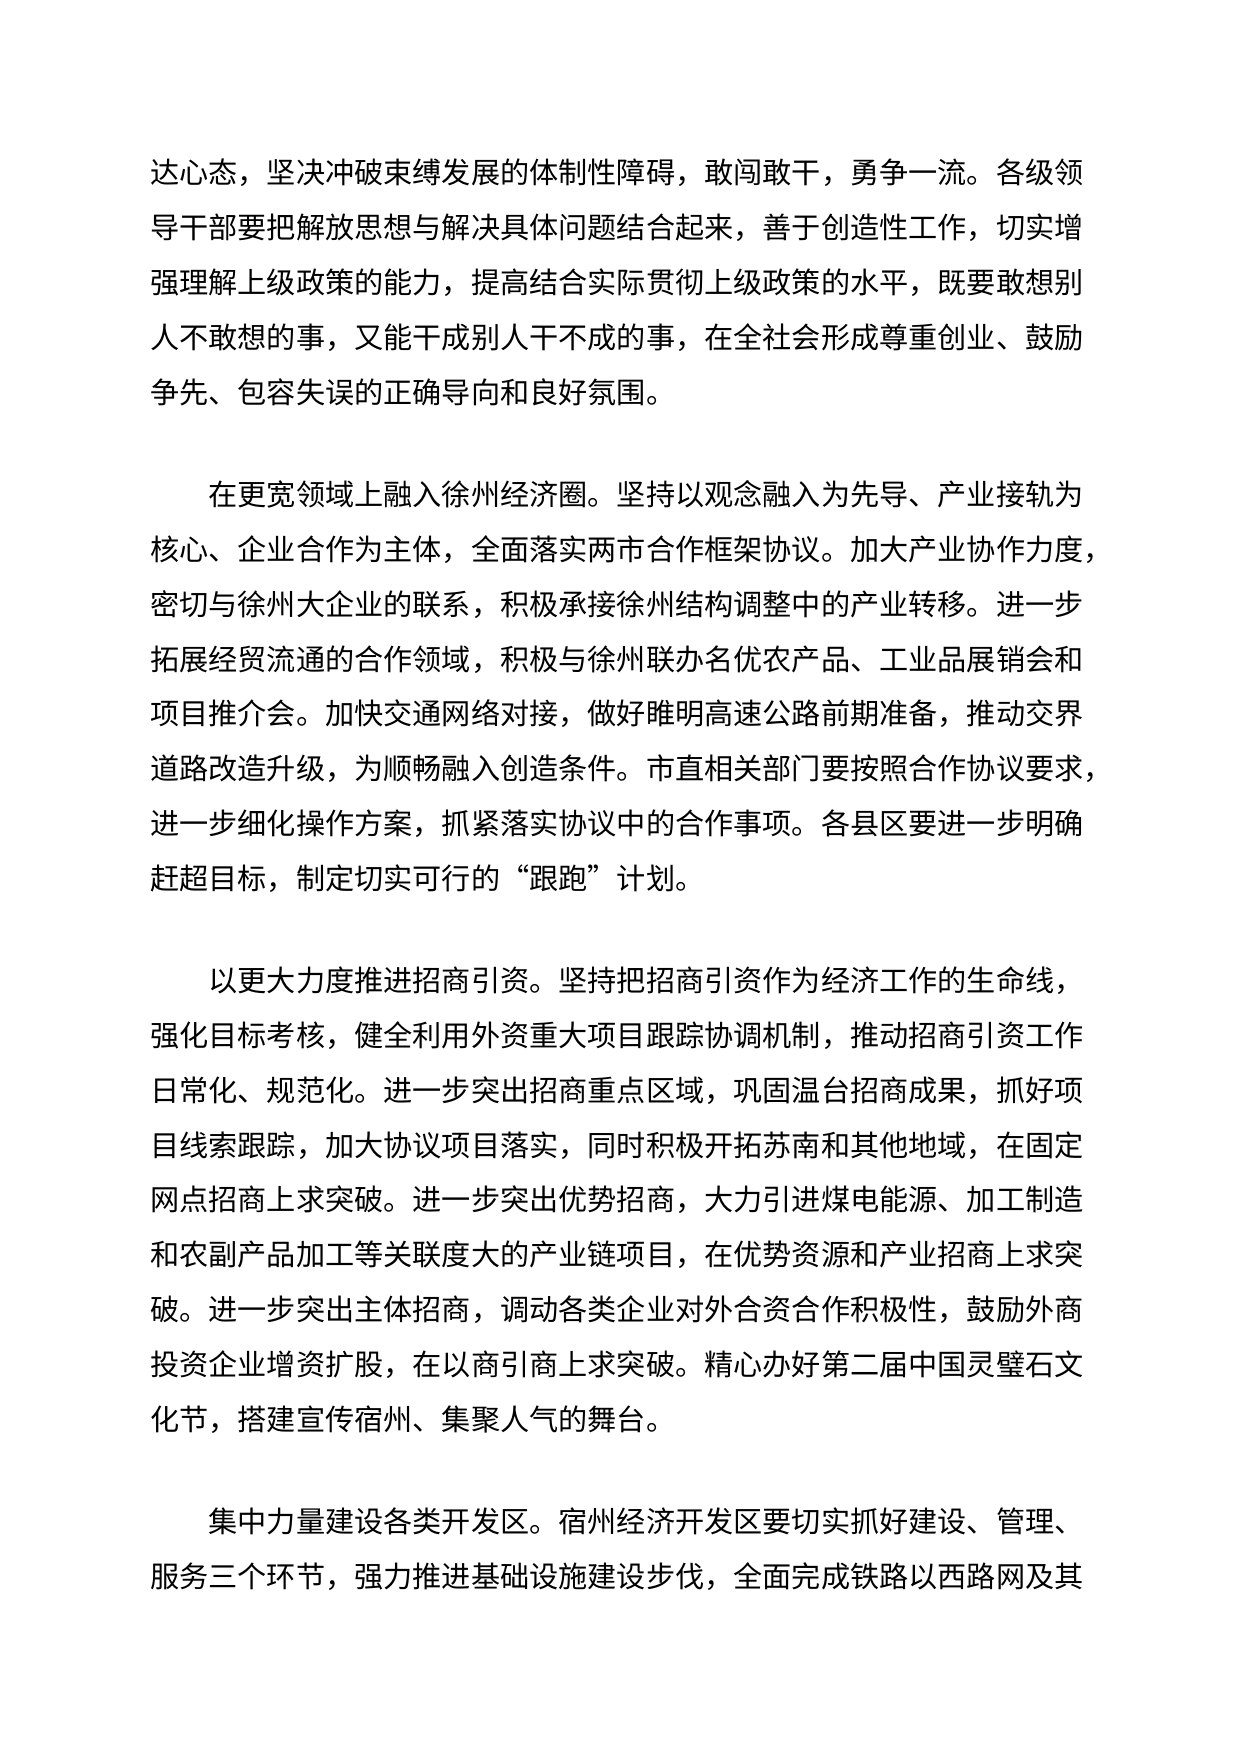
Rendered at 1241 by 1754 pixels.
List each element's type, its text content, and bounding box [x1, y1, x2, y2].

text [150, 1498, 1090, 1596]
text 在更宽领域上融入徐州经济圈。坚持以观念融入为先导、产业接轨为核心、企业合作为主体，全面落实两市合作框架协议。加大产业协作力度，密切与徐州大企业的联系，积极承接徐州结构调整中的产业转移。进一步拓展经贸流通的合作领域，积极与徐州联办名优农产品、工业品展销会和项目推介会。加快交通网络对接，做好睢明高速公路前期准备，推动交界道路改造升级，为顺畅融入创造条件。市直相关部门要按照合作协议要求，进一步细化操作方案，抓紧落实协议中的合作事项。各县区要进一步明确赶超目标，制定切实可行的“跟跑”计划。 [150, 471, 1090, 898]
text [150, 150, 1090, 412]
text 以更大力度推进招商引资。坚持把招商引资作为经济工作的生命线，强化目标考核，健全利用外资重大项目跟踪协调机制，推动招商引资工作日常化、规范化。进一步突出招商重点区域，巩固温台招商成果，抓好项目线索跟踪，加大协议项目落实，同时积极开拓苏南和其他地域，在固定网点招商上求突破。进一步突出优势招商，大力引进煤电能源、加工制造和农副产品加工等关联度大的产业链项目，在优势资源和产业招商上求突破。进一步突出主体招商，调动各类企业对外合资合作积极性，鼓励外商投资企业增资扩股，在以商引商上求突破。精心办好第二届中国灵璧石文化节，搭建宣传宿州、集聚人气的舞台。 [150, 957, 1090, 1439]
